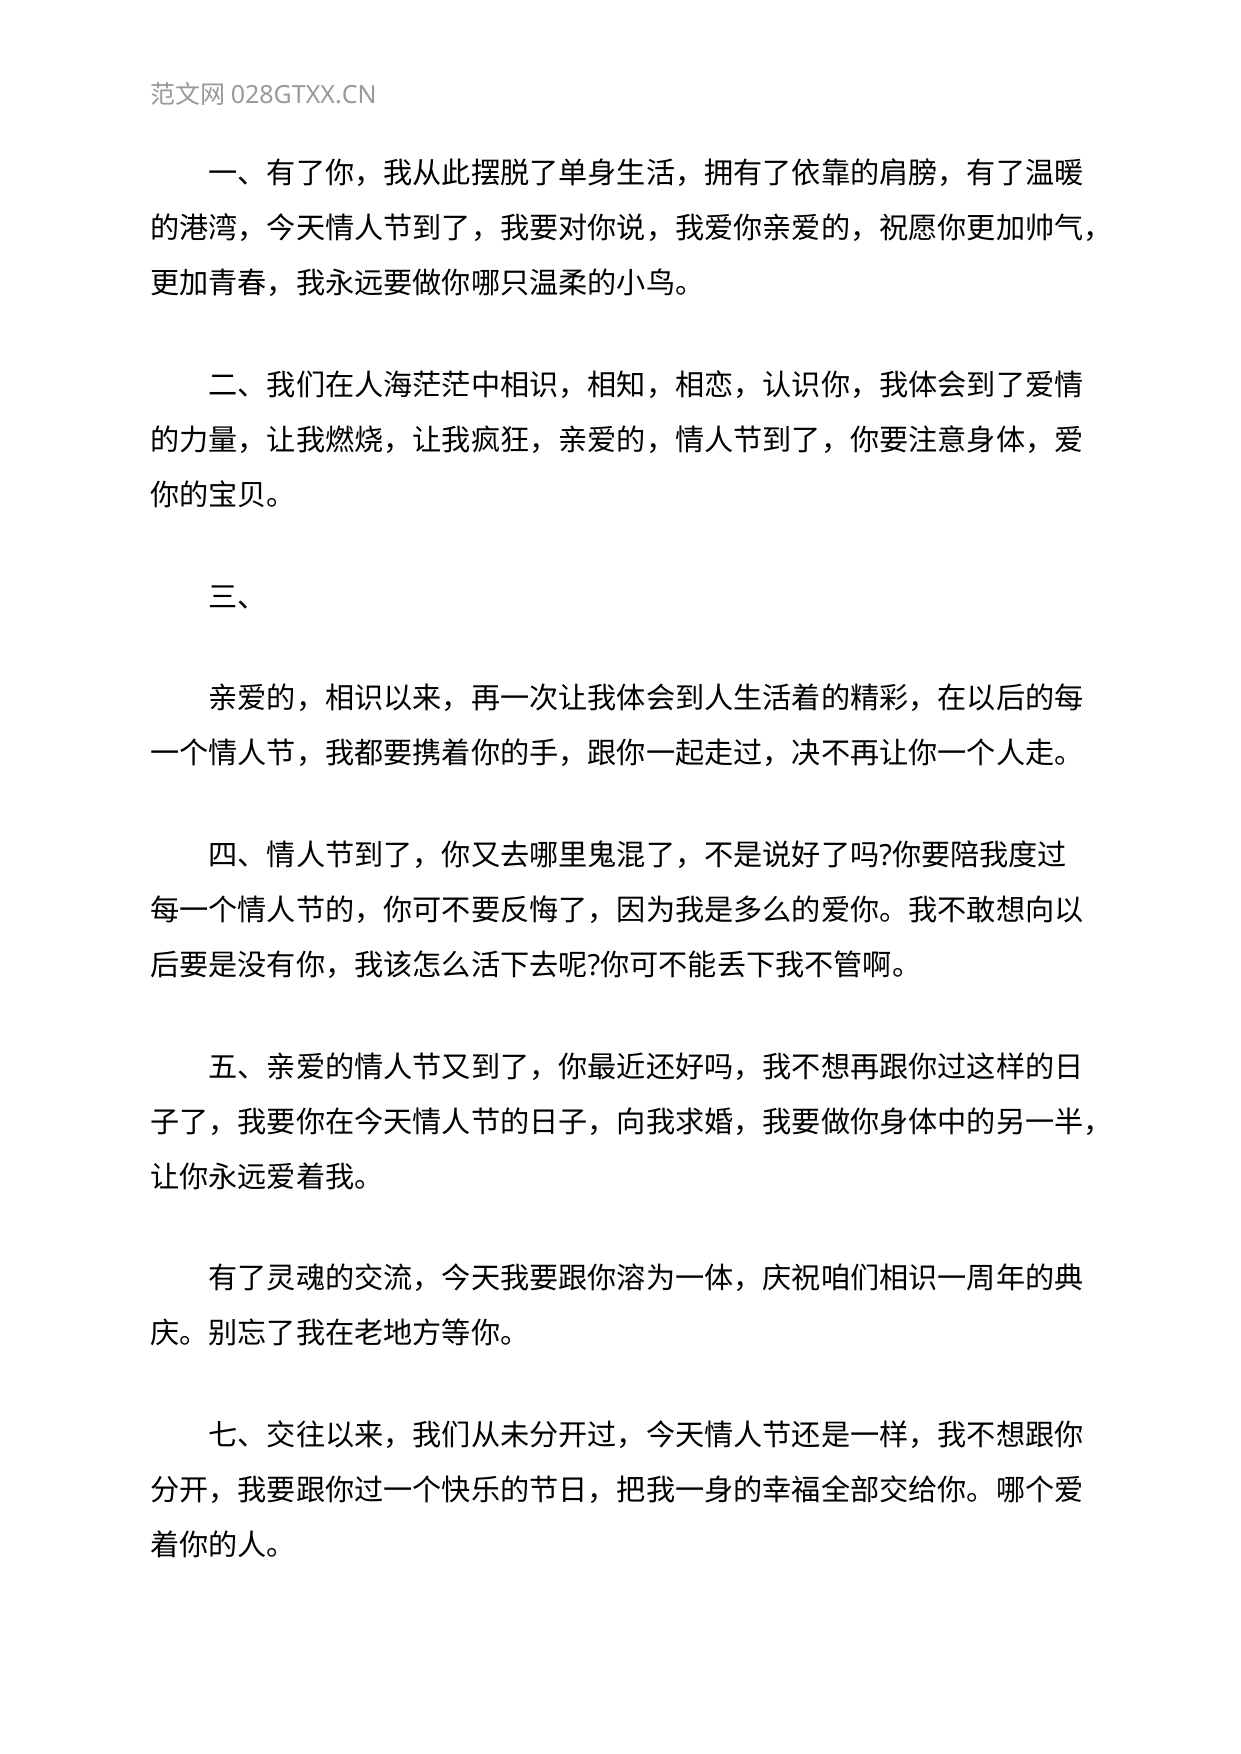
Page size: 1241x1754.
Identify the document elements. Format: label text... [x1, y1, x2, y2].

text 七、交往以来，我们从未分开过，今天情人节还是一样，我不想跟你分开，我要跟你过一个快乐的节日，把我一身的幸福全部交给你。哪个爱着你的人。 [150, 1412, 1090, 1564]
text 有了灵魂的交流，今天我要跟你溶为一体，庆祝咱们相识一周年的典庆。别忘了我在老地方等你。 [150, 1255, 1090, 1352]
text 五、亲爱的情人节又到了，你最近还好吗，我不想再跟你过这样的日子了，我要你在今天情人节的日子，向我求婚，我要做你身体中的另一半，让你永远爱着我。 [150, 1043, 1090, 1196]
text 四、情人节到了，你又去哪里鬼混了，不是说好了吗?你要陪我度过每一个情人节的，你可不要反悔了，因为我是多么的爱你。我不敢想向以后要是没有你，我该怎么活下去呢?你可不能丢下我不管啊。 [150, 832, 1090, 984]
text 三、 [150, 573, 1090, 615]
text 二、我们在人海茫茫中相识，相知，相恋，认识你，我体会到了爱情的力量，让我燃烧，让我疯狂，亲爱的，情人节到了，你要注意身体，爱你的宝贝。 [150, 362, 1090, 514]
text 一、有了你，我从此摆脱了单身生活，拥有了依靠的肩膀，有了温暖的港湾，今天情人节到了，我要对你说，我爱你亲爱的，祝愿你更加帅气，更加青春，我永远要做你哪只温柔的小鸟。 [150, 150, 1090, 302]
text 亲爱的，相识以来，再一次让我体会到人生活着的精彩，在以后的每一个情人节，我都要携着你的手，跟你一起走过，决不再让你一个人走。 [150, 675, 1090, 772]
